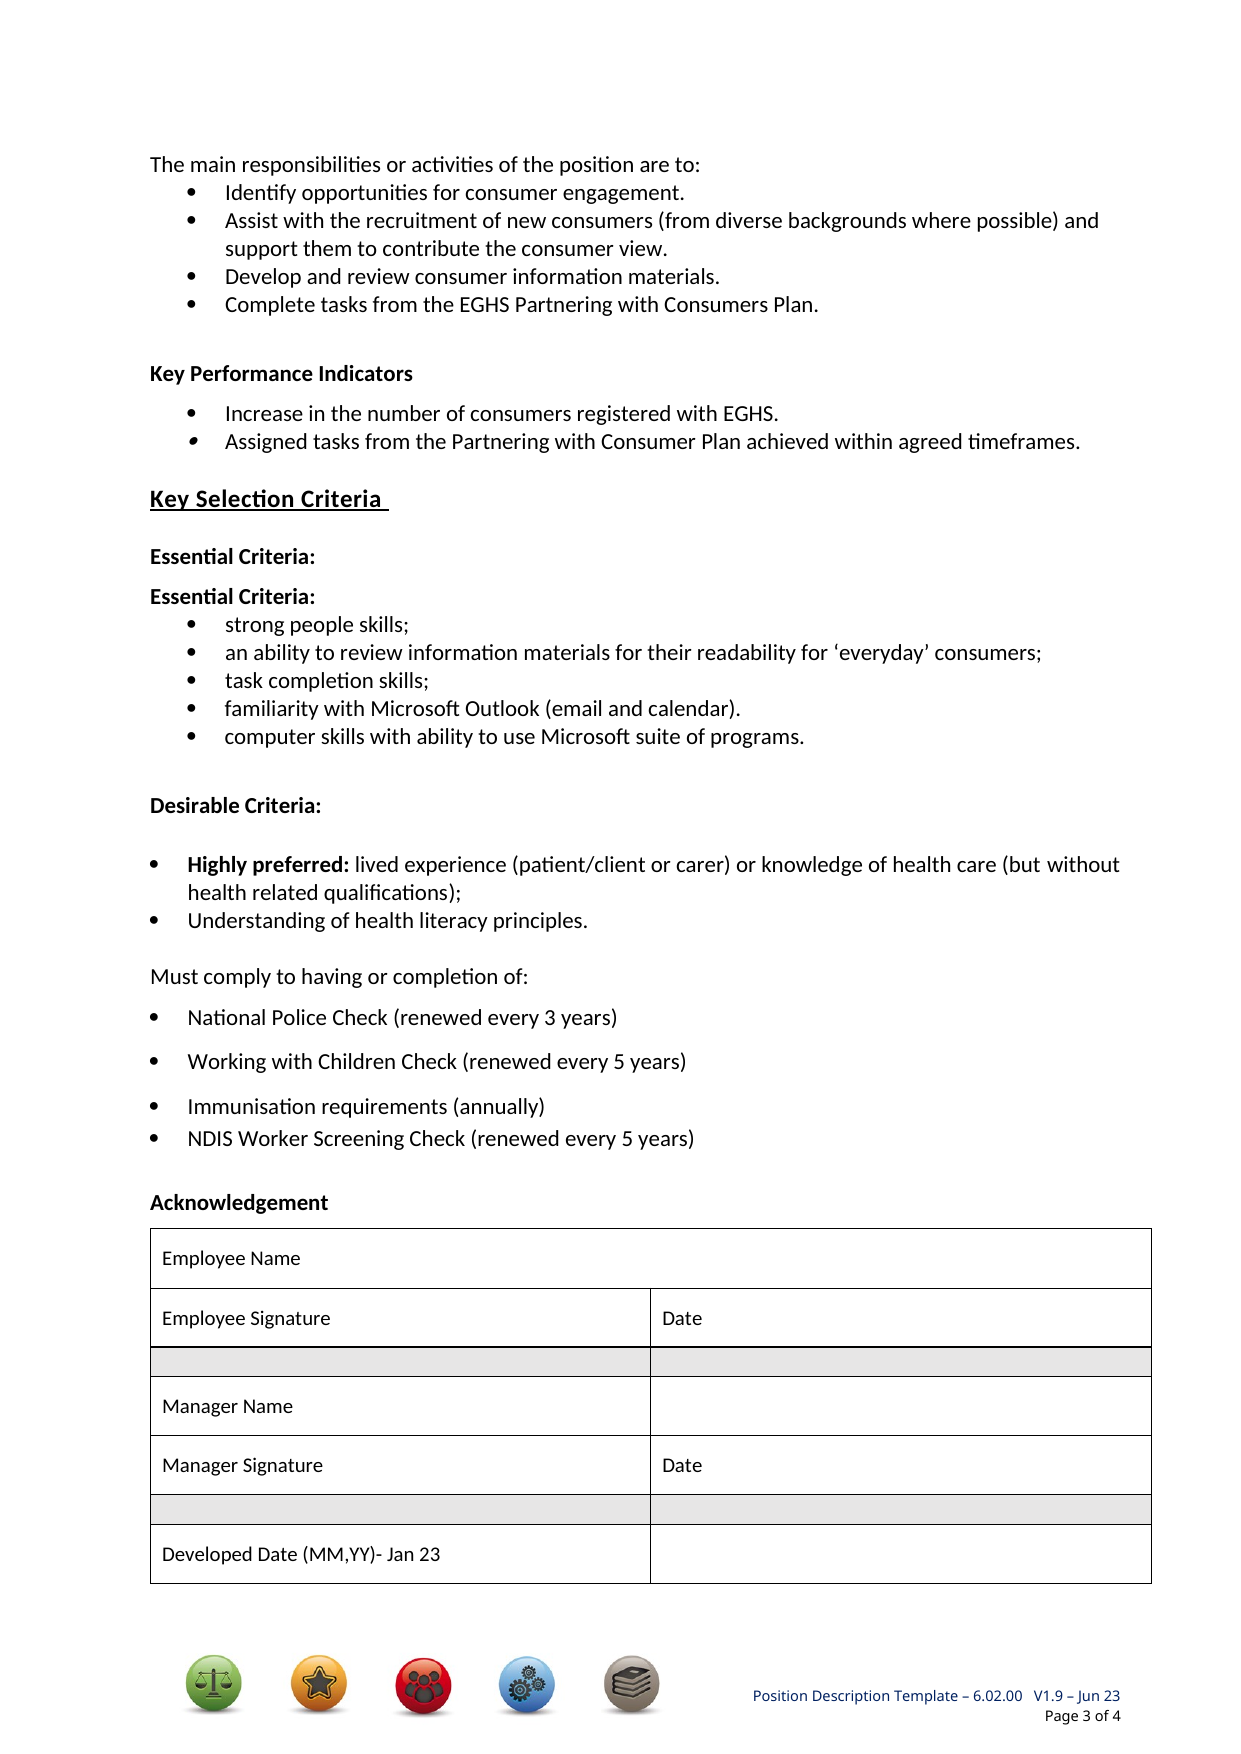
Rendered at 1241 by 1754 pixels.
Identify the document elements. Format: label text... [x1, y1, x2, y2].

list an ability to review information materials for their readability for ‘everyday’ consumers; [187, 638, 1152, 666]
table_cell [151, 1348, 650, 1376]
text Essential Criteria: [150, 582, 1152, 610]
table_cell Date [651, 1289, 1151, 1346]
list Highly preferred: lived experience (patient/client or carer) or knowledge of health care (but without health related qualifications); [150, 850, 1152, 906]
text Key Selection Criteria [150, 483, 1152, 514]
picture [161, 1641, 679, 1726]
list Develop and review consumer information materials. [187, 262, 1152, 290]
table_cell [651, 1348, 1151, 1376]
list familiarity with Microsoft Outlook (email and calendar). [187, 694, 1152, 722]
list National Police Check (renewed every 3 years) [150, 1003, 1152, 1031]
text Key Performance Indicators [150, 359, 1152, 387]
list Working with Children Check (renewed every 5 years) [150, 1047, 1152, 1076]
text Must comply to having or completion of: [150, 962, 1152, 990]
list Immunisation requirements (annually) [150, 1092, 1152, 1120]
list strong people skills; [187, 610, 1152, 638]
list Identify opportunities for consumer engagement. [187, 178, 1152, 206]
text The main responsibilities or activities of the position are to: [150, 150, 1152, 178]
list task completion skills; [187, 666, 1152, 694]
list Assist with the recruitment of new consumers (from diverse backgrounds where possible) and support them to contribute the consumer view. [187, 206, 1152, 262]
table_cell Date [651, 1436, 1151, 1494]
table_cell Manager Signature [151, 1436, 650, 1494]
list NDIS Worker Screening Check (renewed every 5 years) [150, 1124, 1152, 1152]
table_cell [651, 1525, 1151, 1583]
list Assigned tasks from the Partnering with Consumer Plan achieved within agreed timeframes. [187, 427, 1152, 455]
table_cell Developed Date (MM,YY)- Jan 23 [151, 1525, 650, 1583]
list computer skills with ability to use Microsoft suite of programs. [187, 722, 1152, 750]
list Understanding of health literacy principles. [150, 906, 1152, 934]
text Essential Criteria: [150, 542, 1152, 570]
list Increase in the number of consumers registered with EGHS. [187, 399, 1152, 427]
table_header Employee Name [151, 1229, 1151, 1287]
table_cell [651, 1377, 1151, 1435]
table_cell Manager Name [151, 1377, 650, 1435]
list Complete tasks from the EGHS Partnering with Consumers Plan. [187, 290, 1152, 318]
text Acknowledgement [150, 1188, 1152, 1216]
table_cell [651, 1495, 1151, 1524]
text Desirable Criteria: [150, 791, 1152, 819]
table_cell Employee Signature [151, 1289, 650, 1346]
table_cell [151, 1495, 650, 1524]
